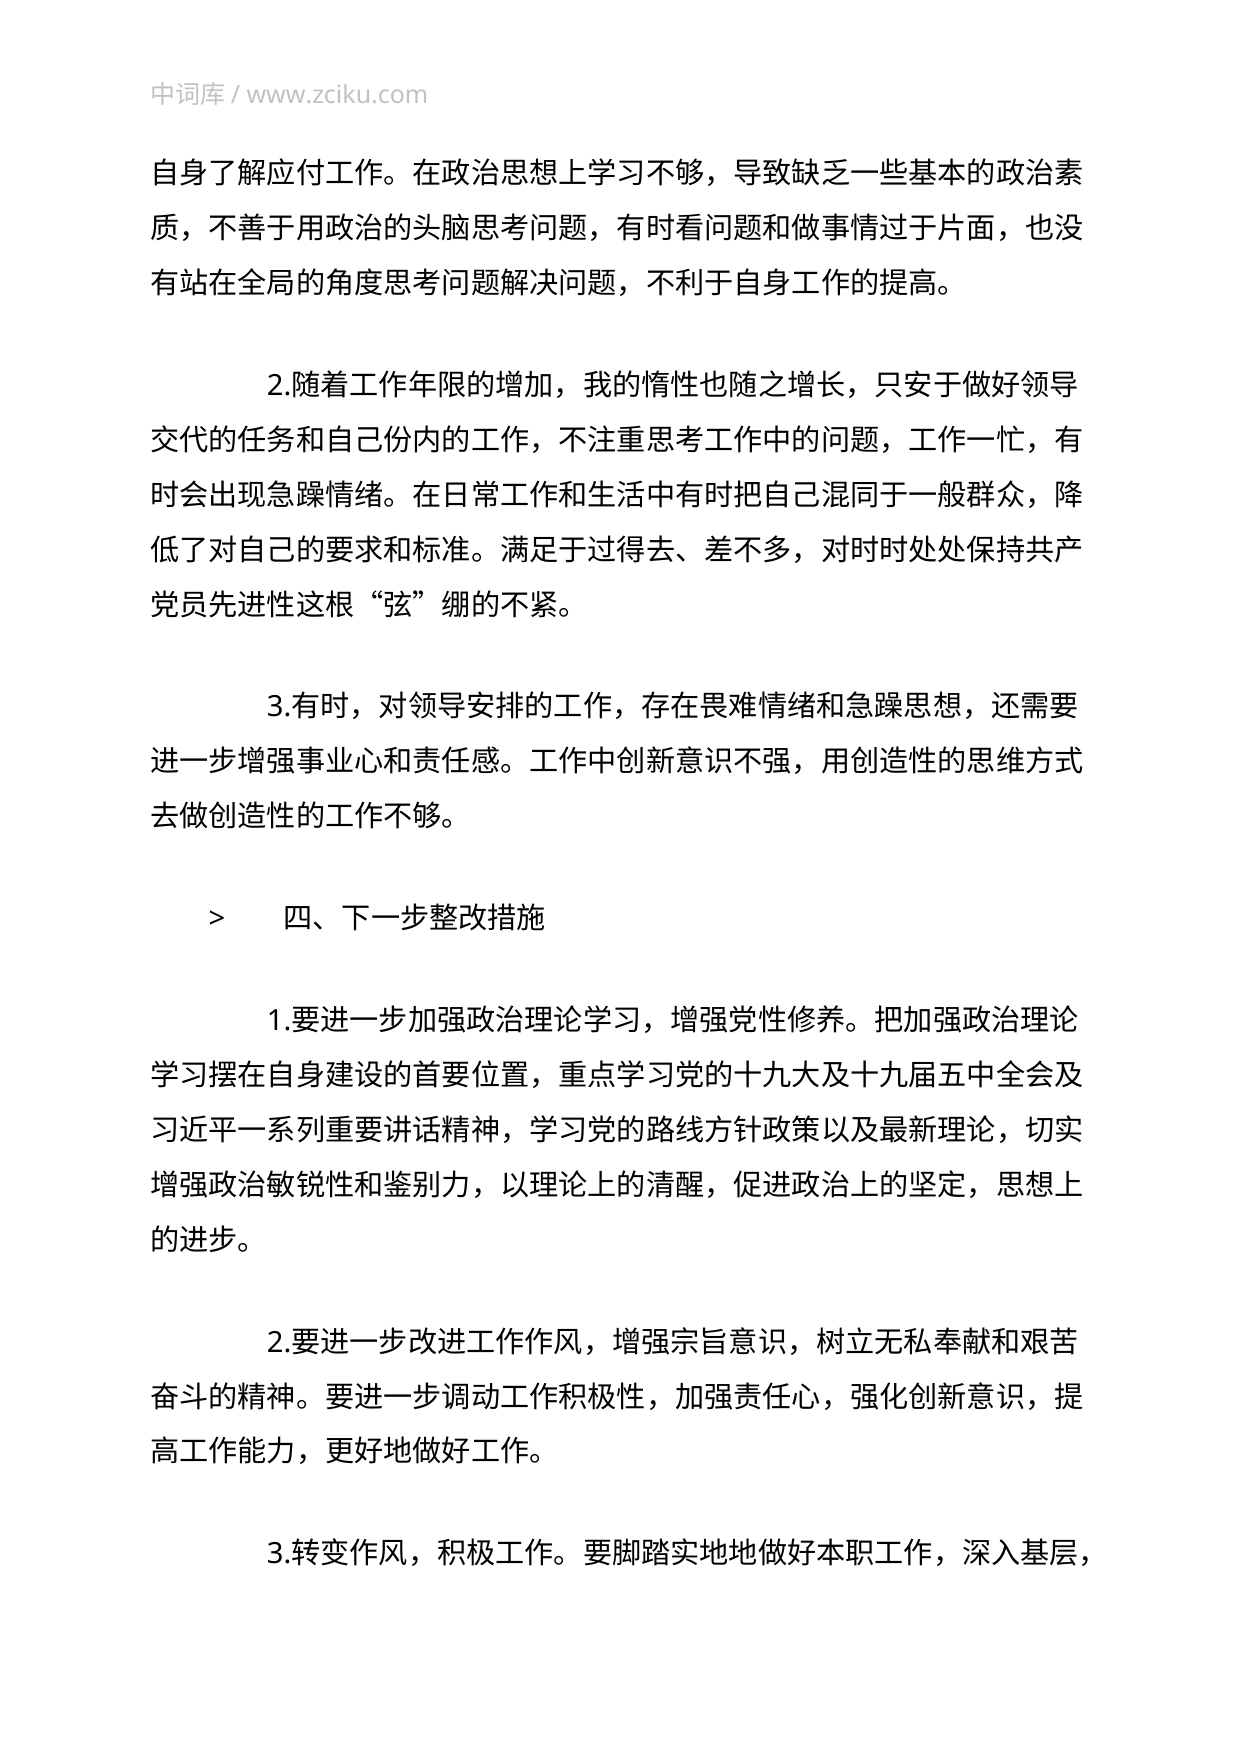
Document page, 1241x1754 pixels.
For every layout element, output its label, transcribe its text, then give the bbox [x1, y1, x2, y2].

text 1.要进一步加强政治理论学习，增强党性修养。把加强政治理论学习摆在自身建设的首要位置，重点学习党的十九大及十九届五中全会及习近平一系列重要讲话精神，学习党的路线方针政策以及最新理论，切实增强政治敏锐性和鉴别力，以理论上的清醒，促进政治上的坚定，思想上的进步。 [150, 997, 1090, 1259]
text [150, 150, 1090, 302]
text 2.随着工作年限的增加，我的惰性也随之增长，只安于做好领导交代的任务和自己份内的工作，不注重思考工作中的问题，工作一忙，有时会出现急躁情绪。在日常工作和生活中有时把自己混同于一般群众，降低了对自己的要求和标准。满足于过得去、差不多，对时时处处保持共产党员先进性这根“弦”绷的不紧。 [150, 362, 1090, 623]
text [150, 1530, 1090, 1572]
text 2.要进一步改进工作作风，增强宗旨意识，树立无私奉献和艰苦奋斗的精神。要进一步调动工作积极性，加强责任心，强化创新意识，提高工作能力，更好地做好工作。 [150, 1318, 1090, 1470]
text 3.有时，对领导安排的工作，存在畏难情绪和急躁思想，还需要进一步增强事业心和责任感。工作中创新意识不强，用创造性的思维方式去做创造性的工作不够。 [150, 683, 1090, 835]
text > 四、下一步整改措施 [150, 895, 1090, 937]
